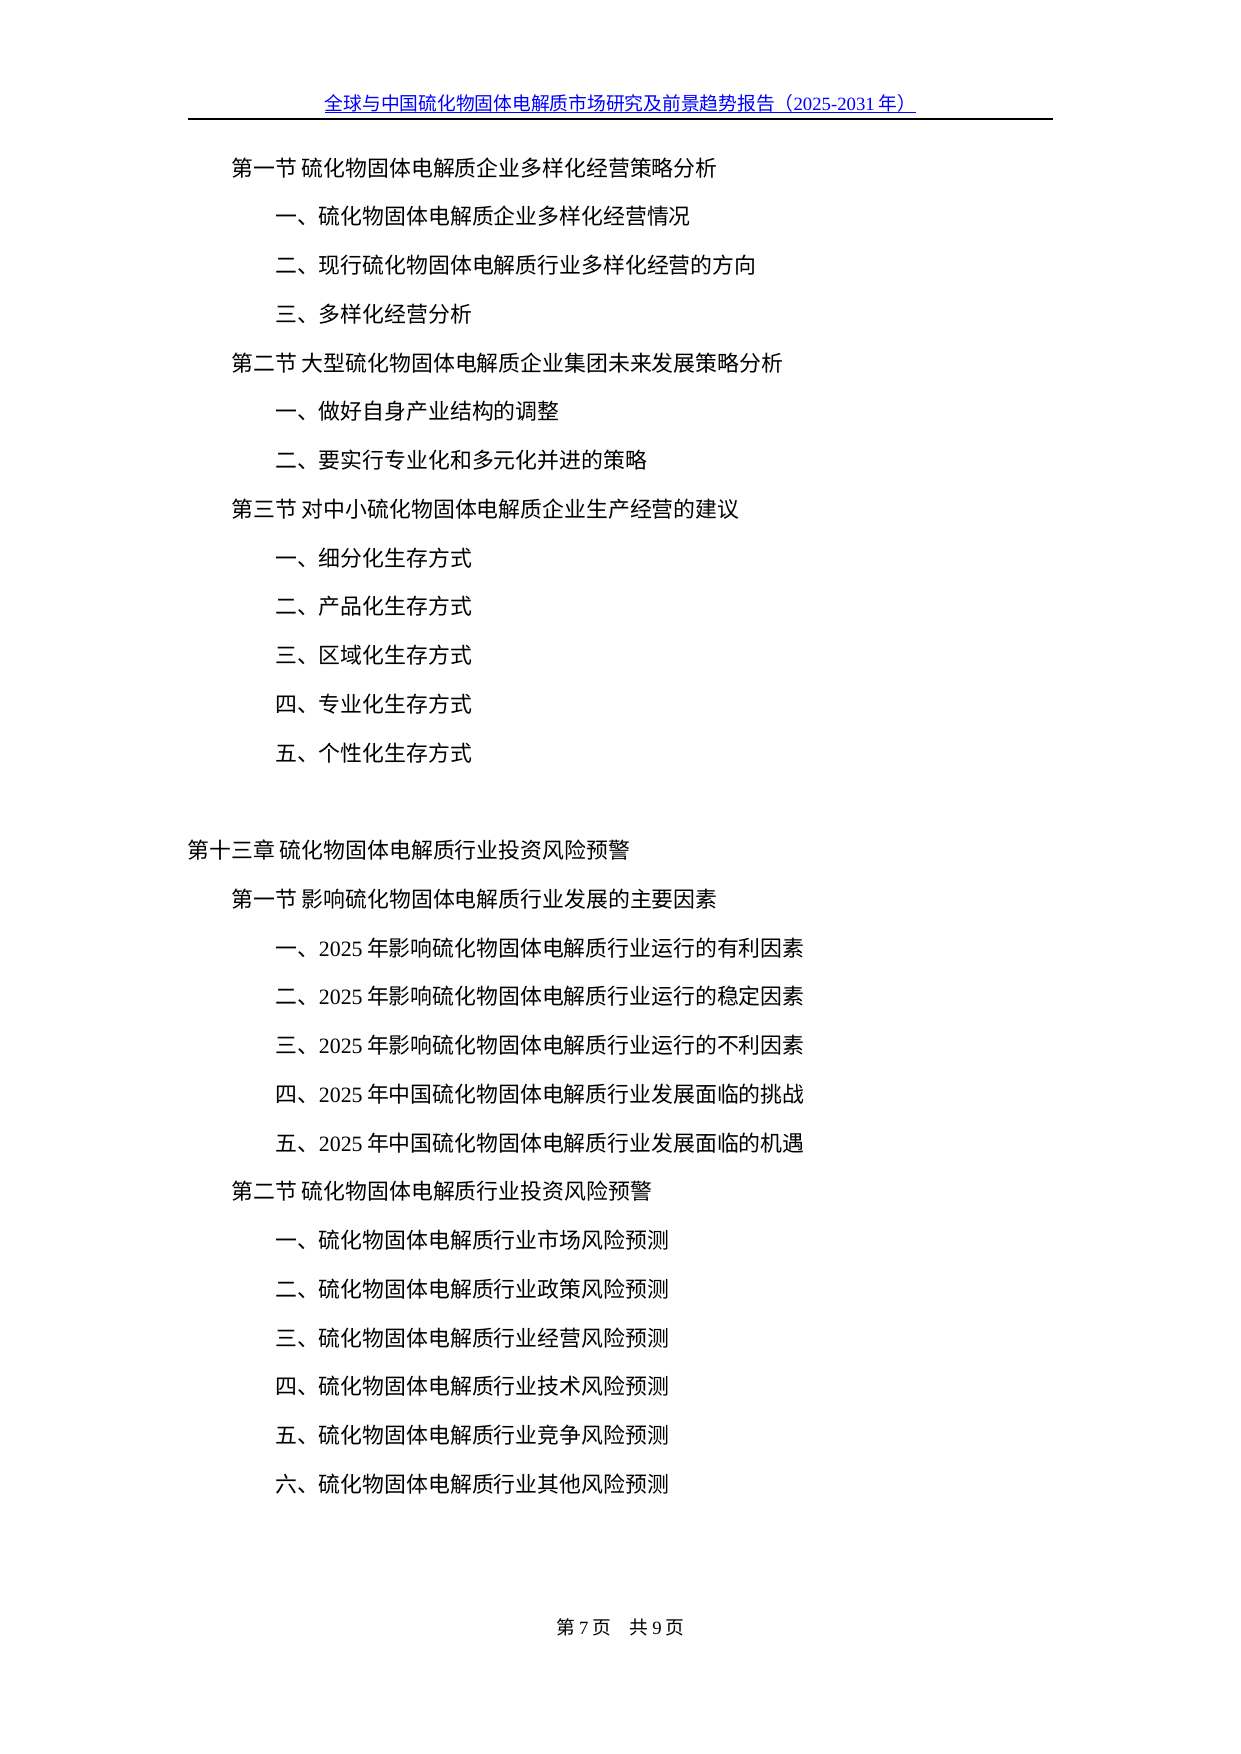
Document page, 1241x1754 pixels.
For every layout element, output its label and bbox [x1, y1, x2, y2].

text [187, 150, 1053, 1499]
